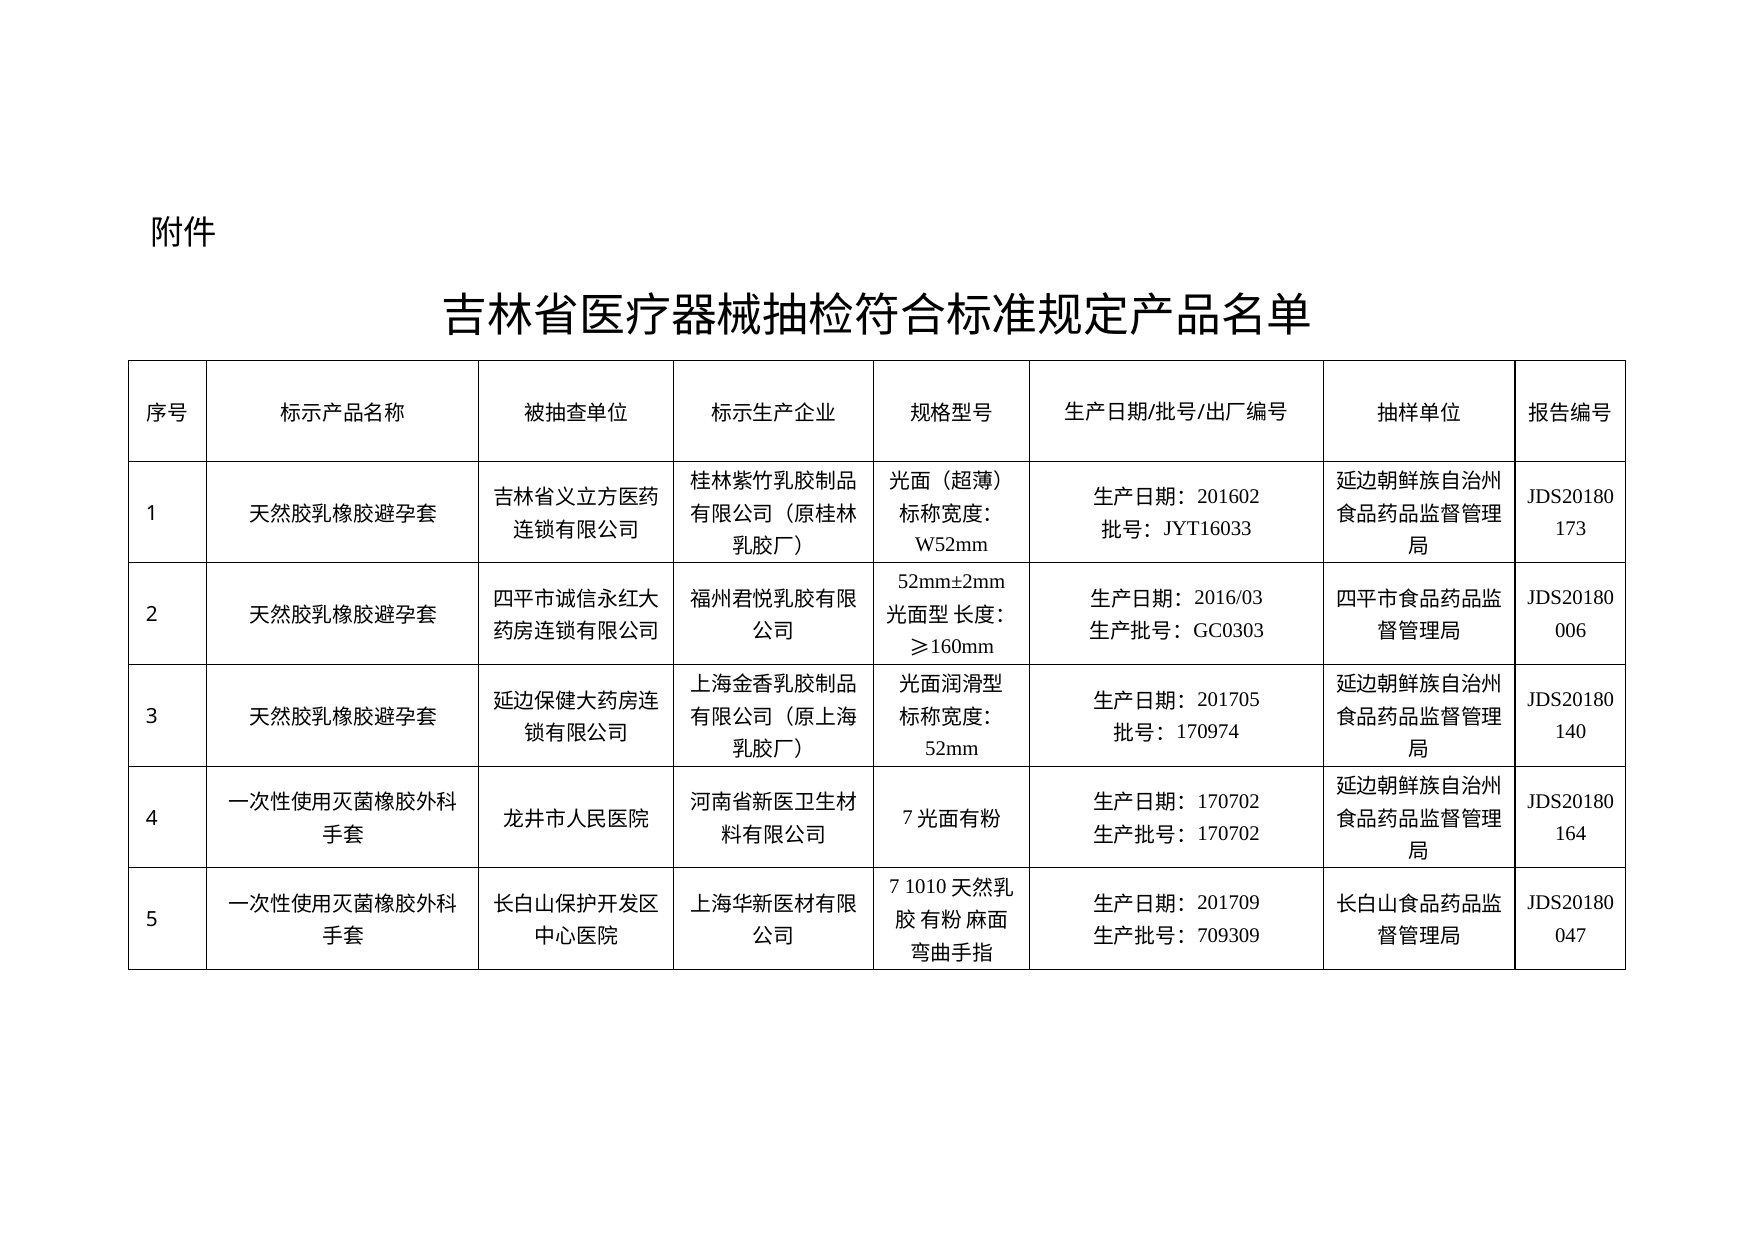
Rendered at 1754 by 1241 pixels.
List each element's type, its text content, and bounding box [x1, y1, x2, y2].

table_cell 光面（超薄）标称宽度：W52mm [874, 462, 1029, 562]
table_cell JDS20180164 [1516, 767, 1625, 867]
table_cell 生产日期：201705 批号：170974 [1030, 665, 1323, 766]
table_header 抽样单位 [1324, 361, 1514, 461]
table_cell 上海华新医材有限公司 [674, 868, 873, 969]
table_cell 四平市食品药品监督管理局 [1324, 563, 1514, 664]
table_header 生产日期/批号/出厂编号 [1030, 361, 1323, 461]
table_cell 一次性使用灭菌橡胶外科手套 [207, 767, 478, 867]
table_cell 龙井市人民医院 [479, 767, 673, 867]
table_cell 生产日期：201602 批号：JYT16033 [1030, 462, 1323, 562]
table_cell 四平市诚信永红大药房连锁有限公司 [479, 563, 673, 664]
table_cell 桂林紫竹乳胶制品有限公司（原桂林乳胶厂） [674, 462, 873, 562]
table_cell 生产日期：2016/03 生产批号：GC0303 [1030, 563, 1323, 664]
table_cell 延边朝鲜族自治州食品药品监督管理局 [1324, 767, 1514, 867]
table_cell 延边朝鲜族自治州食品药品监督管理局 [1324, 665, 1514, 766]
text 吉林省医疗器械抽检符合标准规定产品名单 [150, 263, 1604, 360]
table_cell [129, 462, 206, 562]
table_header 序号 [129, 361, 206, 461]
table_cell [129, 767, 206, 867]
table_cell JDS20180173 [1516, 462, 1625, 562]
table_cell 生产日期：201709 生产批号：709309 [1030, 868, 1323, 969]
table_header 被抽查单位 [479, 361, 673, 461]
text 附件 [150, 198, 1604, 263]
table_cell [129, 563, 206, 664]
table_cell 一次性使用灭菌橡胶外科手套 [207, 868, 478, 969]
table_cell JDS20180006 [1516, 563, 1625, 664]
table_cell 延边保健大药房连锁有限公司 [479, 665, 673, 766]
table_cell 生产日期：170702 生产批号：170702 [1030, 767, 1323, 867]
table_cell 光面润滑型 标称宽度：52mm [874, 665, 1029, 766]
table_header 规格型号 [874, 361, 1029, 461]
table_cell 长白山食品药品监督管理局 [1324, 868, 1514, 969]
table_cell 天然胶乳橡胶避孕套 [207, 462, 478, 562]
table_cell 福州君悦乳胶有限公司 [674, 563, 873, 664]
table_header 报告编号 [1516, 361, 1625, 461]
table_cell 52mm±2mm 光面型 长度：≥160mm [874, 563, 1029, 664]
table_cell [129, 665, 206, 766]
table_cell 长白山保护开发区中心医院 [479, 868, 673, 969]
table_cell 7 光面有粉 [874, 767, 1029, 867]
table_cell 延边朝鲜族自治州食品药品监督管理局 [1324, 462, 1514, 562]
table_cell JDS20180140 [1516, 665, 1625, 766]
table_header 标示产品名称 [207, 361, 478, 461]
table_cell 7 1010 天然乳胶 有粉 麻面 弯曲手指 [874, 868, 1029, 969]
table_cell 上海金香乳胶制品有限公司（原上海乳胶厂） [674, 665, 873, 766]
table_cell 河南省新医卫生材料有限公司 [674, 767, 873, 867]
table_cell 吉林省义立方医药连锁有限公司 [479, 462, 673, 562]
table_cell [129, 868, 206, 969]
table_header 标示生产企业 [674, 361, 873, 461]
table_cell JDS20180047 [1516, 868, 1625, 969]
table_cell 天然胶乳橡胶避孕套 [207, 563, 478, 664]
table_cell 天然胶乳橡胶避孕套 [207, 665, 478, 766]
